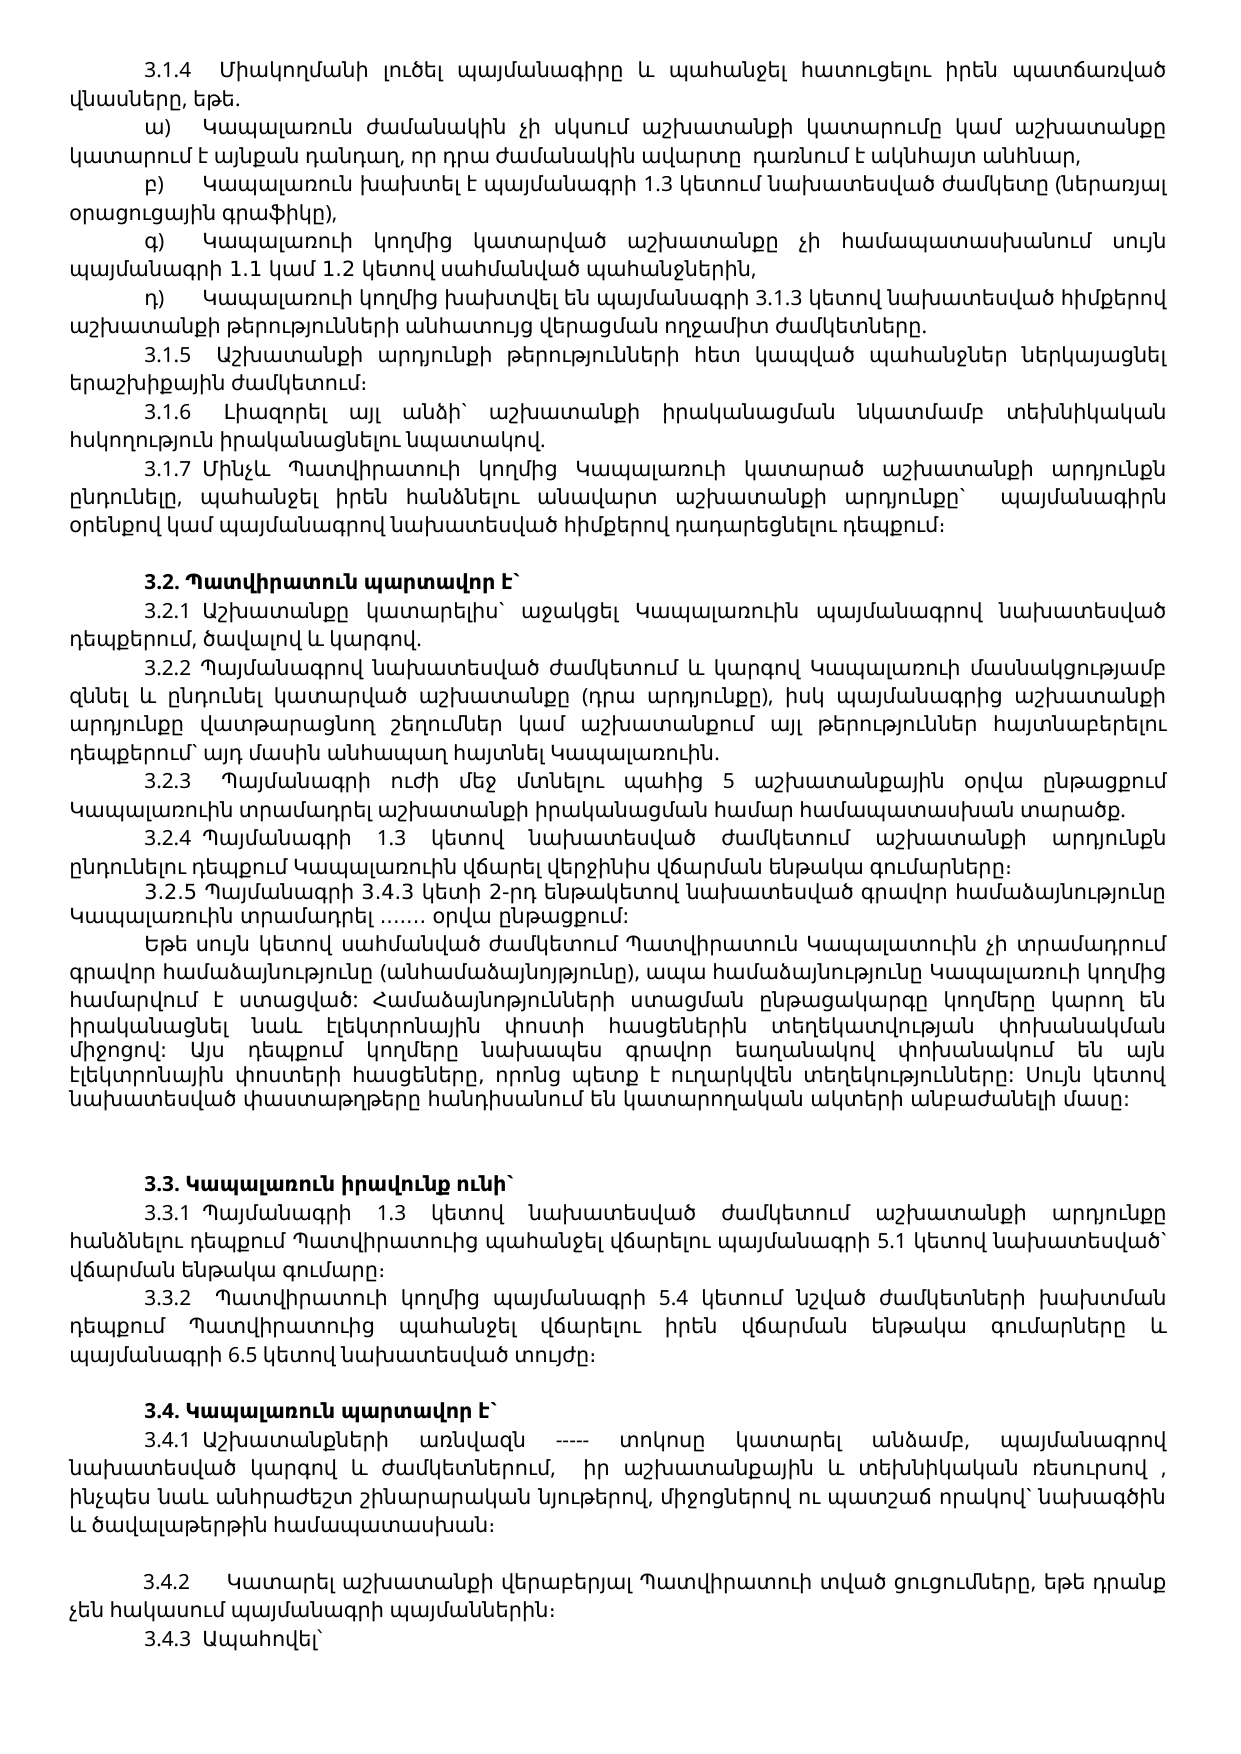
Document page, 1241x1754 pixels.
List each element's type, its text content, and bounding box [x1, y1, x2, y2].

text դ) Կապալառուի կողմից խախտվել են պայմանագրի 3.1.3 կետով նախատեսված հիմքերով աշխատանքի թերությունների անհատույց վերացման ողջամիտ ժամկետները. [69, 283, 1167, 340]
text բ) Կապալառուն խախտել է պայմանագրի 1.3 կետում նախատեսված ժամկետը (ներառյալ օրացուցային գրաֆիկը), [69, 169, 1167, 226]
text ա) Կապալառուն ժամանակին չի սկսում աշխատանքի կատարումը կամ աշխատանքը կատարում է այնքան դանդաղ, որ դրա ժամանակին ավարտը դառնում է ակնհայտ անհնար, [69, 112, 1167, 169]
text 3.2.3 Պայմանագրի ուժի մեջ մտնելու պահից 5 աշխատանքային օրվա ընթացքում Կապալառուին տրամադրել աշխատանքի իրականացման համար համապատասխան տարածք. [69, 766, 1167, 823]
text 3.4. Կապալառուն պարտավոր է` [69, 1397, 1167, 1425]
text 3.3.1 Պայմանագրի 1.3 կետով նախատեսված ժամկետում աշխատանքի արդյունքը հանձնելու դեպքում Պատվիրատուից պահանջել վճարելու պայմանագրի 5.1 կետով նախատեսված` վճարման ենթակա գումարը։ [69, 1198, 1167, 1283]
text 3.3. Կապալառուն իրավունք ունի` [69, 1169, 1167, 1198]
text 3.3.2 Պատվիրատուի կողմից պայմանագրի 5.4 կետում նշված ժամկետների խախտման դեպքում Պատվիրատուից պահանջել վճարելու իրեն վճարման ենթակա գումարները և պայմանագրի 6.5 կետով նախատեսված տույժը։ [69, 1283, 1167, 1368]
text 3.2.4 Պայմանագրի 1.3 կետով նախատեսված ժամկետում աշխատանքի արդյունքն ընդունելու դեպքում Կապալառուին վճարել վերջինիս վճարման ենթակա գումարները։ [69, 823, 1167, 880]
text 3.2.1 Աշխատանքը կատարելիս` աջակցել Կապալառուին պայմանագրով նախատեսված դեպքերում, ծավալով և կարգով. [69, 596, 1167, 653]
text 3.1.4 Միակողմանի լուծել պայմանագիրը և պահանջել հատուցելու իրեն պատճառված վնասները, եթե. [69, 56, 1167, 112]
text գ) Կապալառուի կողմից կատարված աշխատանքը չի համապատասխանում սույն պայմանագրի 1.1 կամ 1.2 կետով սահմանված պահանջներին, [69, 226, 1167, 283]
text 3.1.6 Լիազորել այլ անձի` աշխատանքի իրականացման նկատմամբ տեխնիկական հսկողություն իրականացնելու նպատակով. [69, 397, 1167, 454]
text Եթե սույն կետով սահմանված ժամկետում Պատվիրատուն Կապալատուին չի տրամադրում գրավոր համաձայնությունը (անհամաձայնոյթյունը), ապա համաձայնությունը Կապալառուի կողմից համարվում է ստացված: Համաձայնոթյունների ստացման ընթացակարգը կողմերը կարող են իրականացնել նաև էլեկտրոնային փոստի հասցեներին տեղեկատվության փոխանակման միջոցով: Այս դեպքում կողմերը նախապես գրավոր եաղանակով փոխանակում են այն էլեկտրոնային փոստերի հասցեները, որոնց պետք է ուղարկվեն տեղեկությունները: Սույն կետով նախատեսված փաստաթղթերը հանդիսանում են կատարողական ակտերի անբաժանելի մասը: [69, 929, 1167, 1111]
text 3.4.1 Աշխատանքների առնվազն ----- տոկոսը կատարել անձամբ, պայմանագրով նախատեսված կարգով և ժամկետներում, իր աշխատանքային և տեխնիկական ռեսուրսով , ինչպես նաև անհրաժեշտ շինարարական նյութերով, միջոցներով ու պատշաճ որակով` նախագծին և ծավալաթերթին համապատասխան։ [69, 1425, 1167, 1539]
text 3.1.7 Մինչև Պատվիրատուի կողմից Կապալառուի կատարած աշխատանքի արդյունքն ընդունելը, պահանջել իրեն հանձնելու անավարտ աշխատանքի արդյունքը` պայմանագիրն օրենքով կամ պայմանագրով նախատեսված հիմքերով դադարեցնելու դեպքում։ [69, 454, 1167, 539]
text 3.2.5 Պայմանագրի 3.4.3 կետի 2-րդ ենթակետով նախատեսված գրավոր համաձայնությունը Կապալառուին տրամադրել ....... օրվա ընթացքում: [69, 880, 1167, 929]
text 3.2. Պատվիրատուն պարտավոր է` [69, 567, 1167, 596]
text 3.4.2 Կատարել աշխատանքի վերաբերյալ Պատվիրատուի տված ցուցումները, եթե դրանք չեն հակասում պայմանագրի պայմաններին։ [69, 1567, 1167, 1624]
text 3.1.5 Աշխատանքի արդյունքի թերությունների հետ կապված պահանջներ ներկայացնել երաշխիքային ժամկետում։ [69, 340, 1167, 397]
text 3.4.3 Ապահովել՝ [69, 1624, 1167, 1652]
text 3.2.2 Պայմանագրով նախատեսված ժամկետում և կարգով Կապալառուի մասնակցությամբ զննել և ընդունել կատարված աշխատանքը (դրա արդյունքը), իսկ պայմանագրից աշխատանքի արդյունքը վատթարացնող շեղումներ կամ աշխատանքում այլ թերություններ հայտնաբերելու դեպքերում` այդ մասին անհապաղ հայտնել Կապալառուին. [69, 653, 1167, 766]
